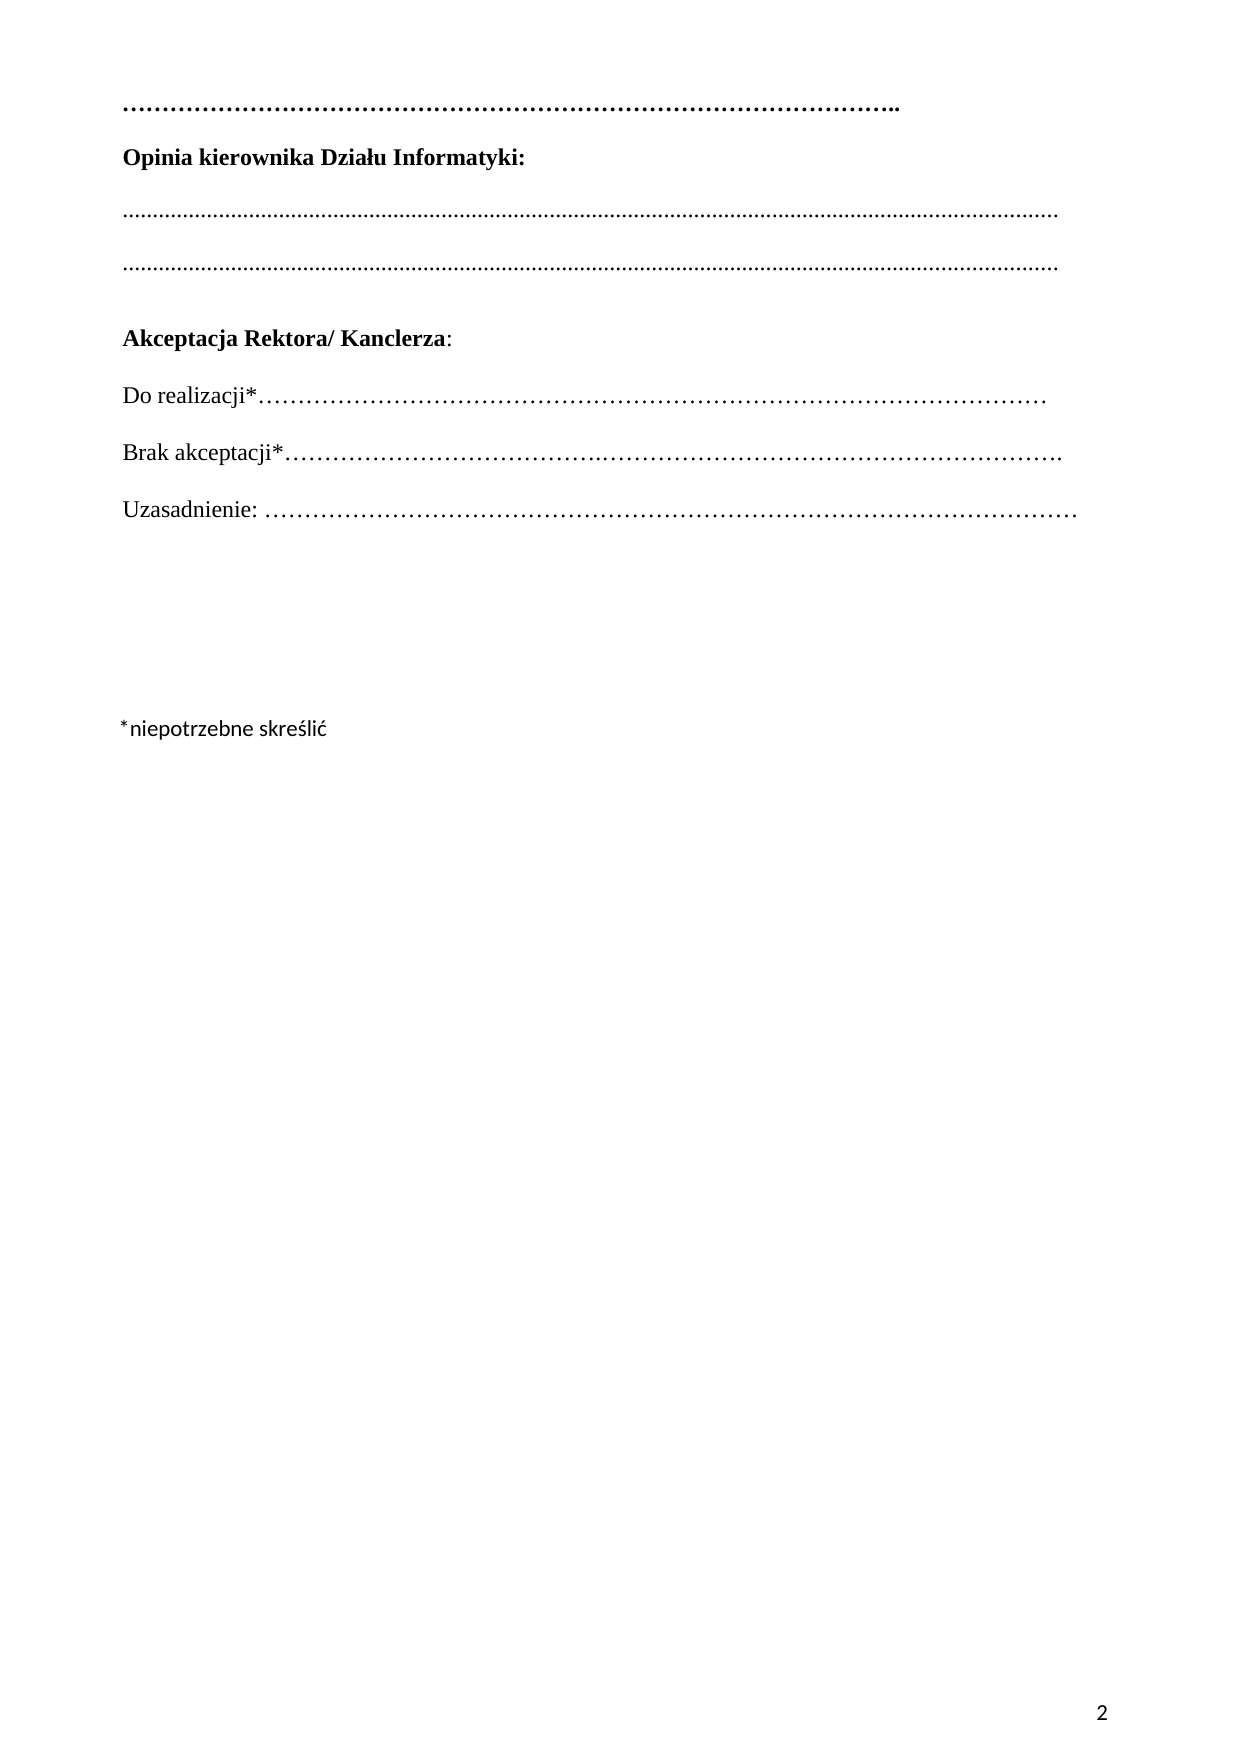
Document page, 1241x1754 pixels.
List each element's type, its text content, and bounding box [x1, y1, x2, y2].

text Akceptacja Rektora/ Kanclerza: [122, 301, 1107, 358]
text Opinia kierownika Działu Informatyki: [122, 142, 1107, 170]
text Do realizacji*……………………………………………………………………………………… [122, 358, 1107, 415]
text Brak akceptacji*………………………………….…………………………………………………. [122, 415, 1107, 472]
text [122, 89, 1107, 116]
text *niepotrzebne skreślić [118, 714, 1107, 742]
text Uzasadnienie: ………………………………………………………………………………………… [122, 472, 1107, 529]
